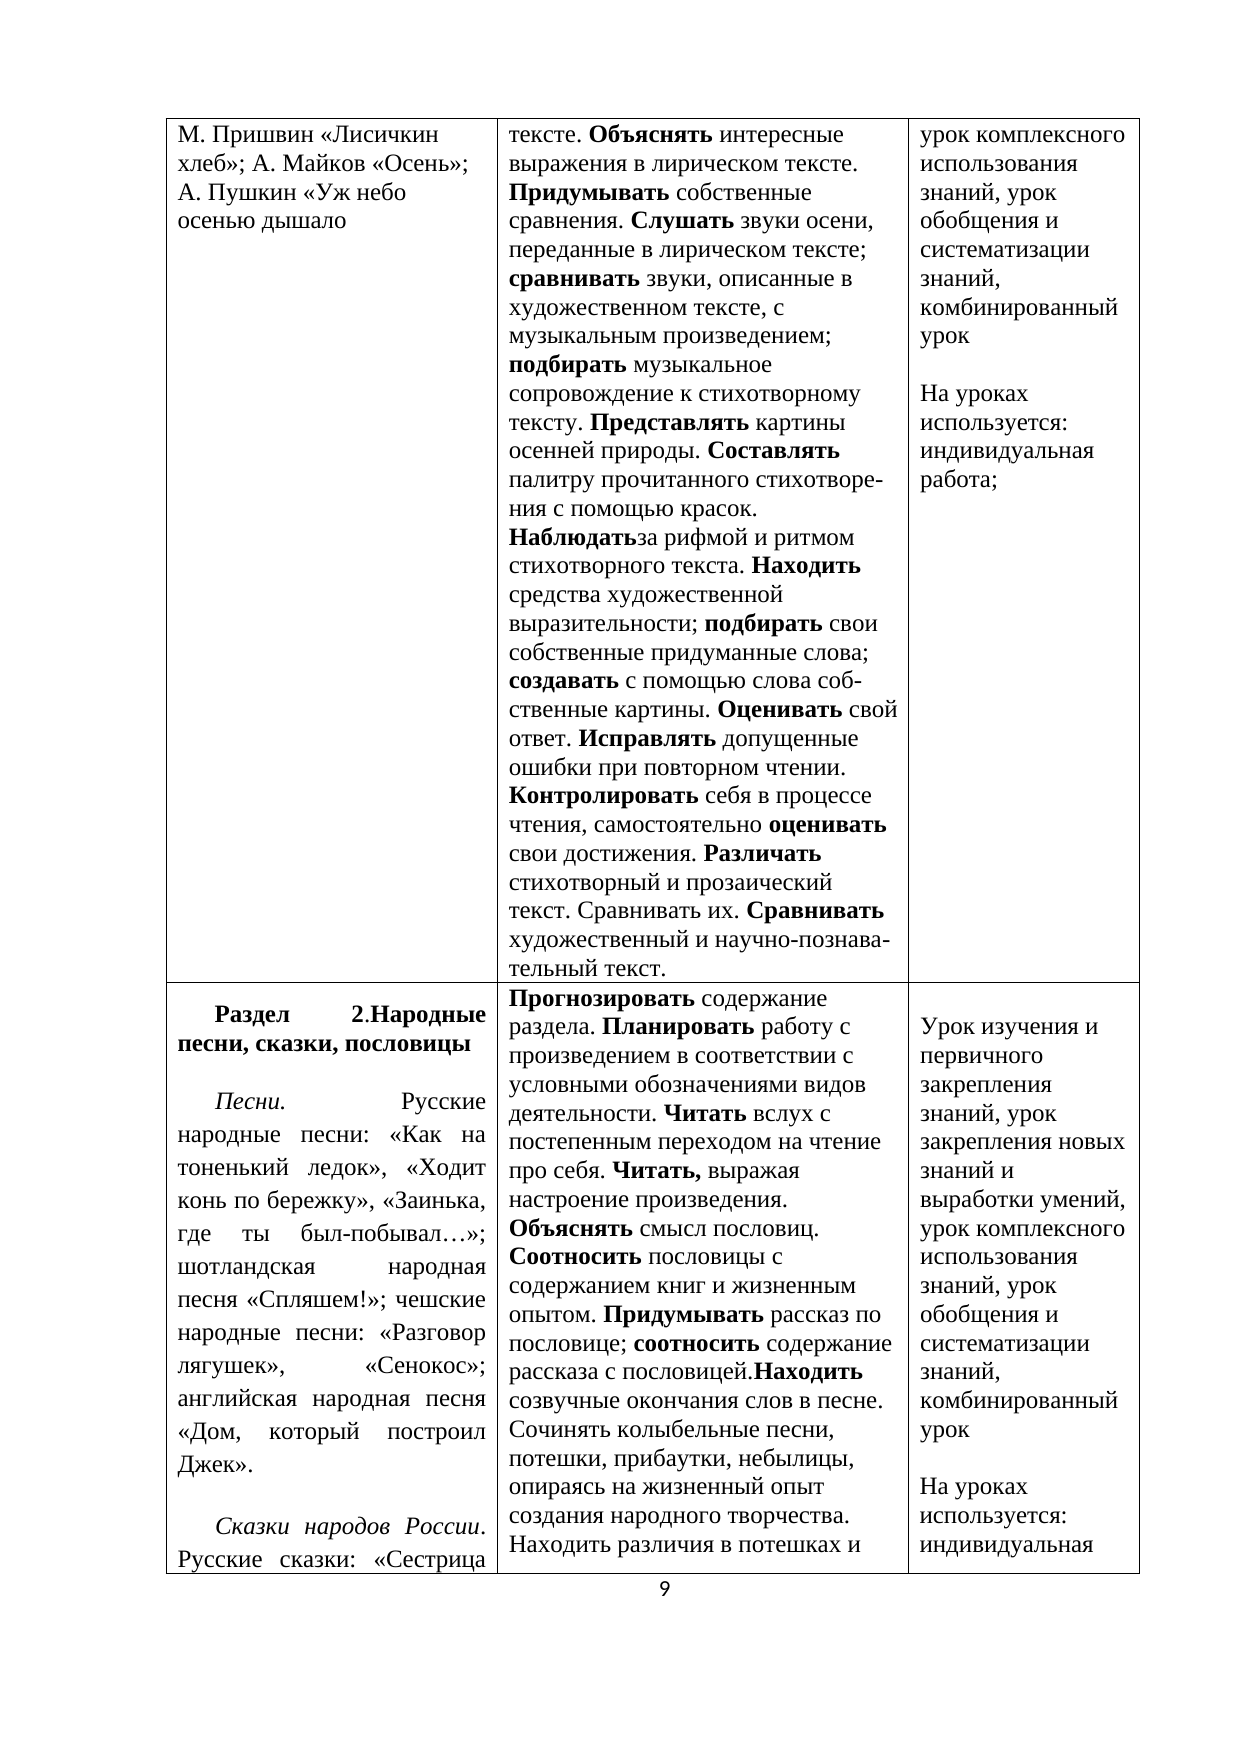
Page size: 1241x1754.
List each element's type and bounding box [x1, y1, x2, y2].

table_cell [498, 119, 908, 982]
table_cell [909, 119, 1139, 982]
table_cell [167, 983, 497, 1573]
table_cell [909, 983, 1139, 1573]
table_cell [167, 119, 497, 982]
table_cell [498, 983, 908, 1573]
